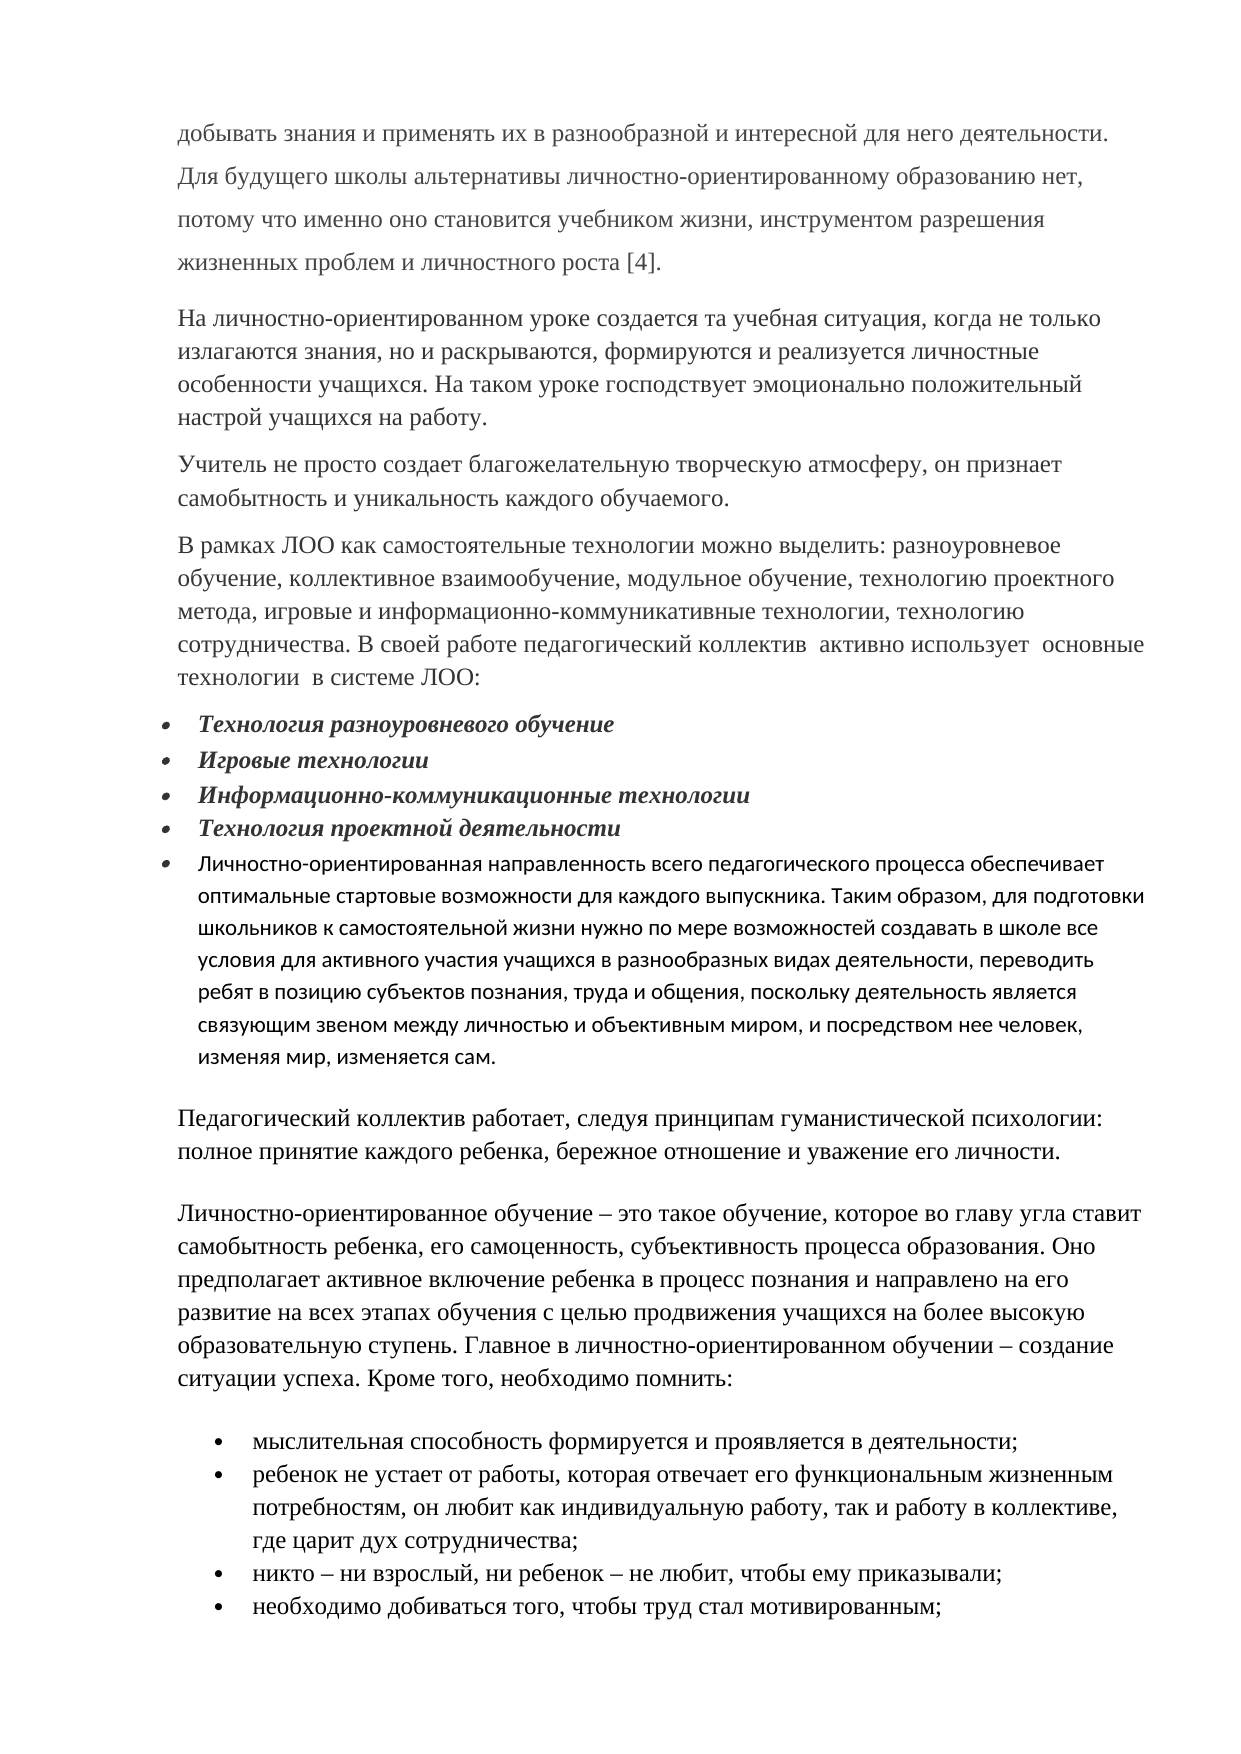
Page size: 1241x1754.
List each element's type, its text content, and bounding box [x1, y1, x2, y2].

text Педагогический коллектив работает, следуя принципам гуманистической психологии: полное принятие каждого ребенка, бережное отношение и уважение его личности. [177, 1103, 1152, 1165]
list ребенок не устает от работы, которая отвечает его функциональным жизненным потребностям, он любит как индивидуальную работу, так и работу в коллективе, где царит дух сотрудничества; [215, 1459, 1152, 1553]
list мыслительная способность формируется и проявляется в деятельности; [215, 1426, 1152, 1454]
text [177, 118, 1152, 276]
list необходимо добиваться того, чтобы труд стал мотивированным; [215, 1591, 1152, 1619]
list никто – ни взрослый, ни ребенок – не любит, чтобы ему приказывали; [215, 1558, 1152, 1587]
list Личностно-ориентированная направленность всего педагогического процесса обеспечивает оптимальные стартовые возможности для каждого выпускника. Таким образом, для подготовки школьников к самостоятельной жизни нужно по мере возможностей создавать в школе все условия для активного участия учащихся в разнообразных видах деятельности, переводить ребят в позицию субъектов познания, труда и общения, поскольку деятельность является связующим звеном между личностью и объективным миром, и посредством нее человек, изменяя мир, изменяется сам. [160, 849, 1152, 1070]
text Учитель не просто создает благожелательную творческую атмосферу, он признает самобытность и уникальность каждого обучаемого. [177, 449, 1152, 511]
text В рамках ЛОО как самостоятельные технологии можно выделить: разноуровневое обучение, коллективное взаимообучение, модульное обучение, технологию проектного метода, игровые и информационно-коммуникативные технологии, технологию сотрудничества. В своей работе педагогический коллектив активно использует основные технологии в системе ЛОО: [177, 530, 1152, 691]
list Технология проектной деятельности [160, 813, 1152, 842]
list Информационно-коммуникационные технологии [160, 780, 1152, 809]
list Технология разноуровневого обучение [160, 709, 1152, 738]
list Игровые технологии [160, 745, 1152, 774]
text Личностно-ориентированное обучение – это такое обучение, которое во главу угла ставит самобытность ребенка, его самоценность, субъективность процесса образования. Оно предполагает активное включение ребенка в процесс познания и направлено на его развитие на всех этапах обучения с целью продвижения учащихся на более высокую образовательную ступень. Главное в личностно-ориентированном обучении – создание ситуации успеха. Кроме того, необходимо помнить: [177, 1198, 1152, 1392]
text На личностно-ориентированном уроке создается та учебная ситуация, когда не только излагаются знания, но и раскрываются, формируются и реализуется личностные особенности учащихся. На таком уроке господствует эмоционально положительный настрой учащихся на работу. [177, 303, 1152, 431]
